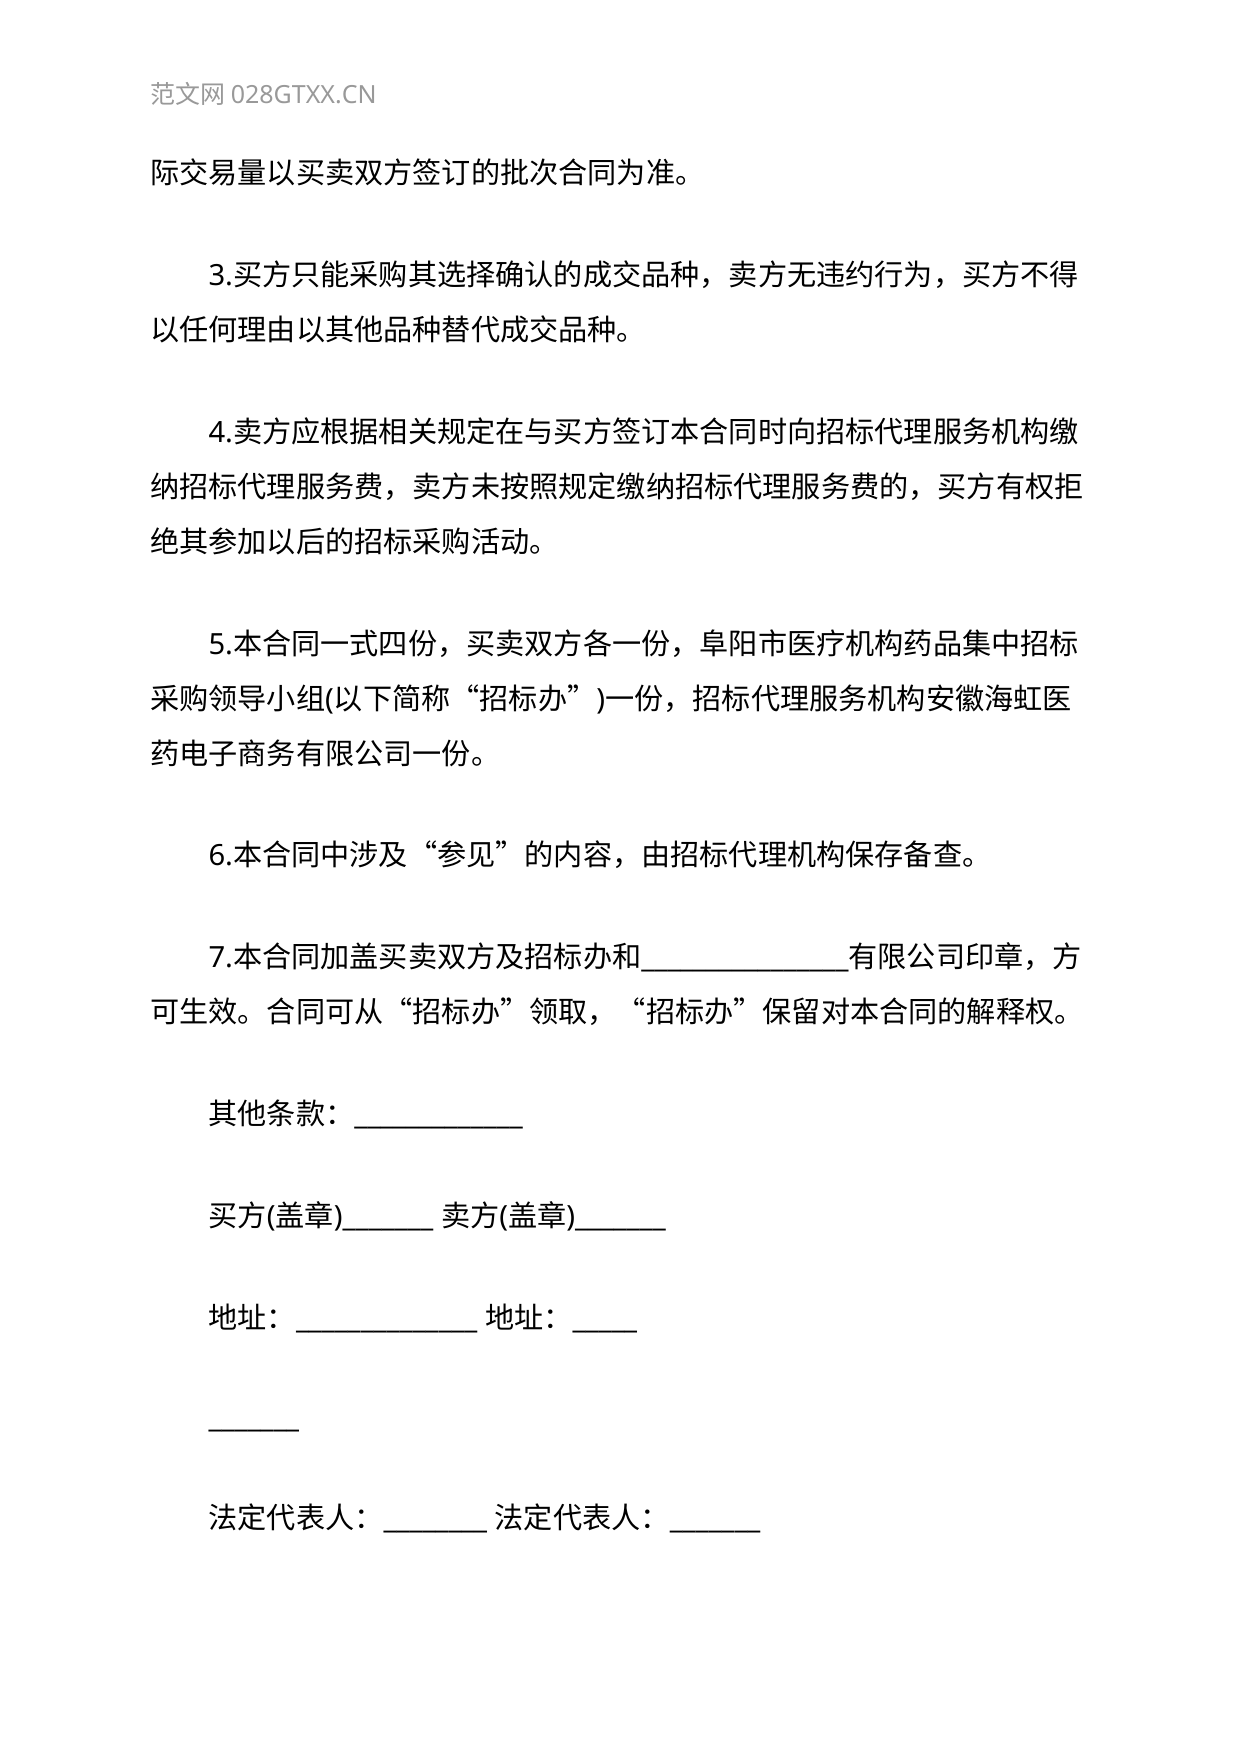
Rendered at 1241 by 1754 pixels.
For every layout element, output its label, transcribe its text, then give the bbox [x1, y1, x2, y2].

text 买方(盖章)_______ 卖方(盖章)_______ [150, 1193, 1090, 1235]
text _______ [150, 1397, 1090, 1436]
text 地址：______________ 地址：_____ [150, 1295, 1090, 1337]
text 3.买方只能采购其选择确认的成交品种，卖方无违约行为，买方不得以任何理由以其他品种替代成交品种。 [150, 252, 1090, 349]
text 其他条款：_____________ [150, 1091, 1090, 1133]
text 5.本合同一式四份，买卖双方各一份，阜阳市医疗机构药品集中招标采购领导小组(以下简称“招标办”)一份，招标代理服务机构安徽海虹医药电子商务有限公司一份。 [150, 620, 1090, 772]
text 4.卖方应根据相关规定在与买方签订本合同时向招标代理服务机构缴纳招标代理服务费，卖方未按照规定缴纳招标代理服务费的，买方有权拒绝其参加以后的招标采购活动。 [150, 408, 1090, 561]
text 6.本合同中涉及“参见”的内容，由招标代理机构保存备查。 [150, 832, 1090, 874]
text 法定代表人：________ 法定代表人：_______ [150, 1495, 1090, 1537]
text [150, 150, 1090, 192]
text 7.本合同加盖买卖双方及招标办和________________有限公司印章，方可生效。合同可从“招标办”领取，“招标办”保留对本合同的解释权。 [150, 934, 1090, 1031]
